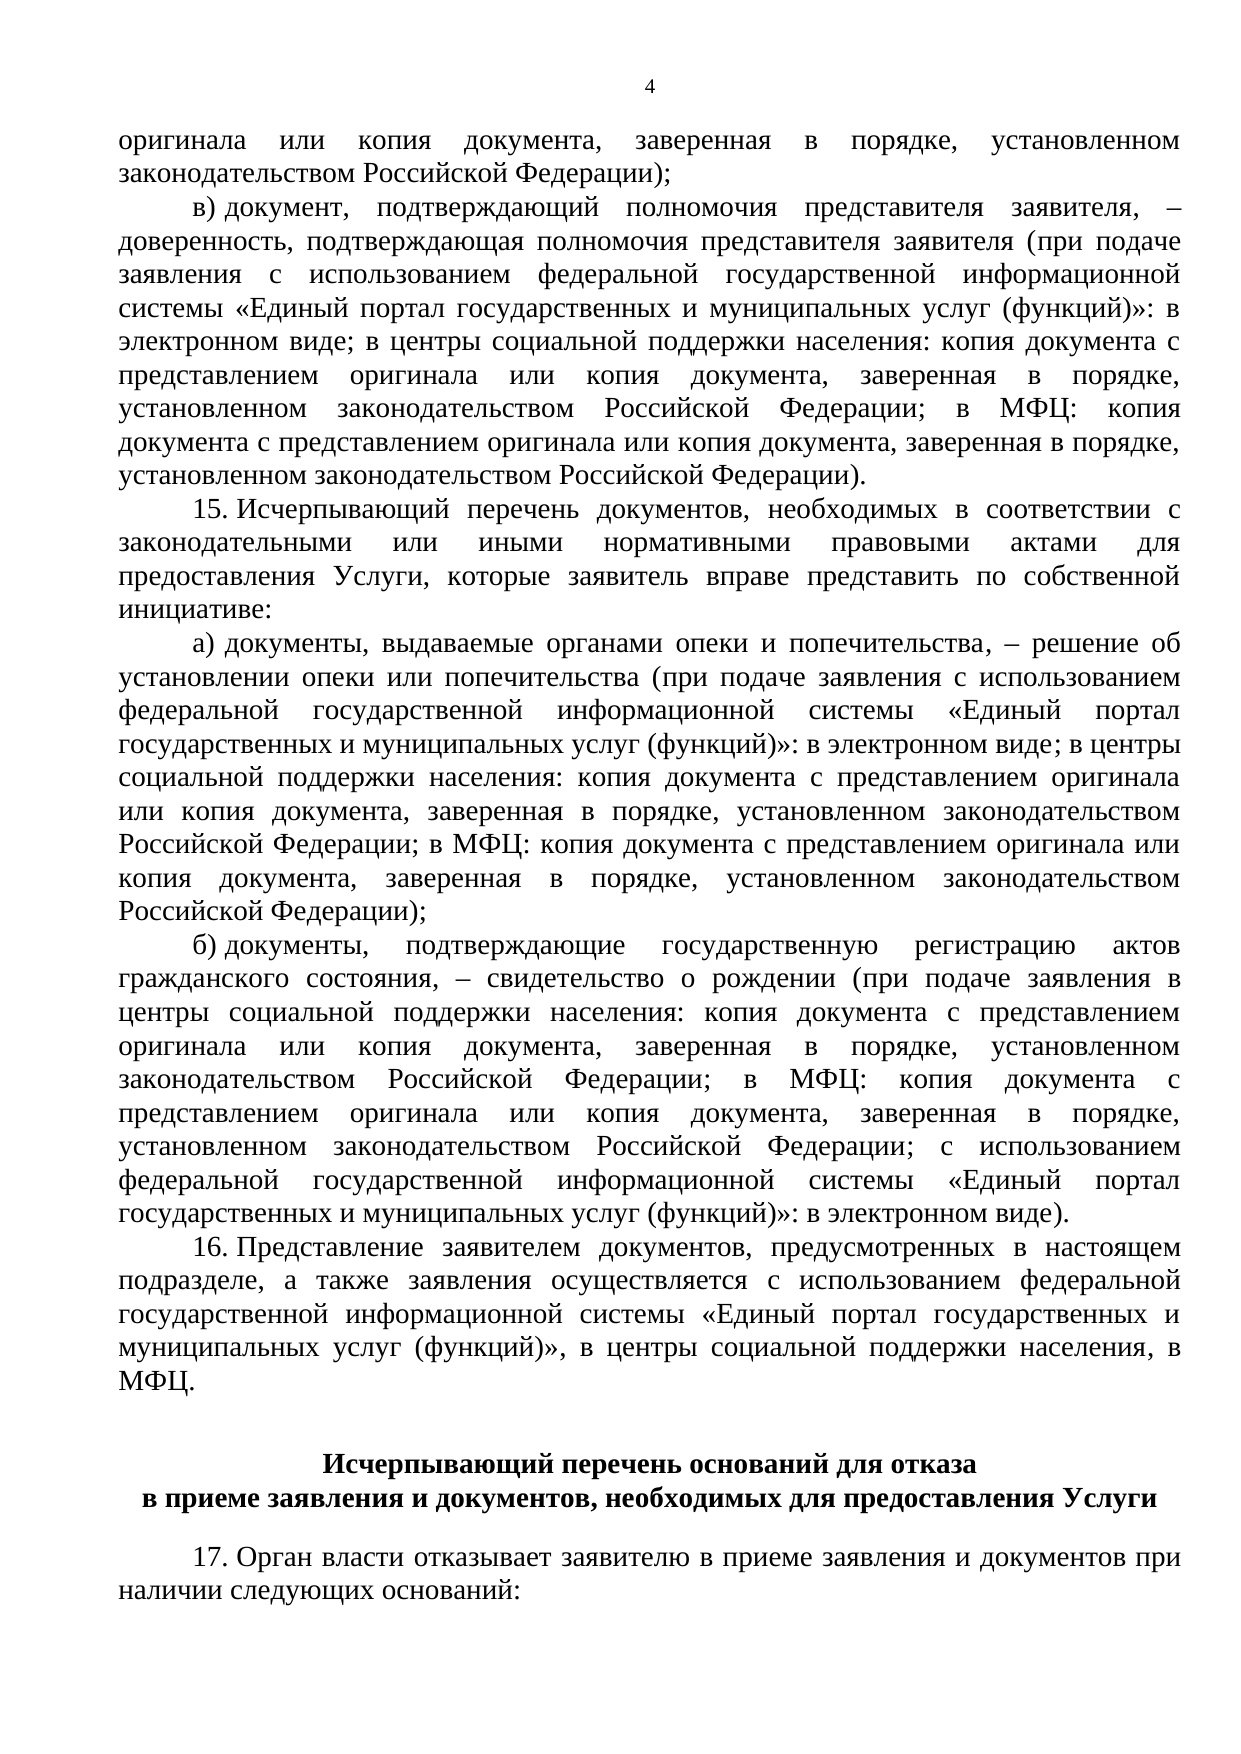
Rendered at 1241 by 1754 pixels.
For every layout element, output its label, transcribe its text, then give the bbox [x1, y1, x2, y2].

list документы, подтверждающие государственную регистрацию актов гражданского состояния, – свидетельство о рождении (при подаче заявления в центры социальной поддержки населения: копия документа с представлением оригинала или копия документа, заверенная в порядке, установленном законодательством Российской Федерации; в МФЦ: копия документа с представлением оригинала или копия документа, заверенная в порядке, установленном законодательством Российской Федерации; с использованием федеральной государственной информационной системы «Единый портал государственных и муниципальных услуг (функций)»: в электронном виде). [118, 927, 1181, 1229]
list документ, подтверждающий полномочия представителя заявителя, – доверенность, подтверждающая полномочия представителя заявителя (при подаче заявления с использованием федеральной государственной информационной системы «Единый портал государственных и муниципальных услуг (функций)»: в электронном виде; в центры социальной поддержки населения: копия документа с представлением оригинала или копия документа, заверенная в порядке, установленном законодательством Российской Федерации; в МФЦ: копия документа с представлением оригинала или копия документа, заверенная в порядке, установленном законодательством Российской Федерации). [118, 189, 1181, 491]
list документы, выдаваемые органами опеки и попечительства, – решение об установлении опеки или попечительства (при подаче заявления с использованием федеральной государственной информационной системы «Единый портал государственных и муниципальных услуг (функций)»: в электронном виде; в центры социальной поддержки населения: копия документа с представлением оригинала или копия документа, заверенная в порядке, установленном законодательством Российской Федерации; в МФЦ: копия документа с представлением оригинала или копия документа, заверенная в порядке, установленном законодательством Российской Федерации); [118, 625, 1181, 927]
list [118, 122, 1181, 189]
list Представление заявителем документов, предусмотренных в настоящем подразделе, а также заявления осуществляется с использованием федеральной государственной информационной системы «Единый портал государственных и муниципальных услуг (функций)», в центры социальной поддержки населения, в МФЦ. [118, 1229, 1181, 1397]
text Исчерпывающий перечень оснований для отказа в приеме заявления и документов, необходимых для предоставления Услуги [118, 1447, 1181, 1514]
list Исчерпывающий перечень документов, необходимых в соответствии с законодательными или иными нормативными правовыми актами для предоставления Услуги, которые заявитель вправе представить по собственной инициативе: [118, 491, 1181, 625]
list Орган власти отказывает заявителю в приеме заявления и документов при наличии следующих оснований: [118, 1539, 1181, 1606]
